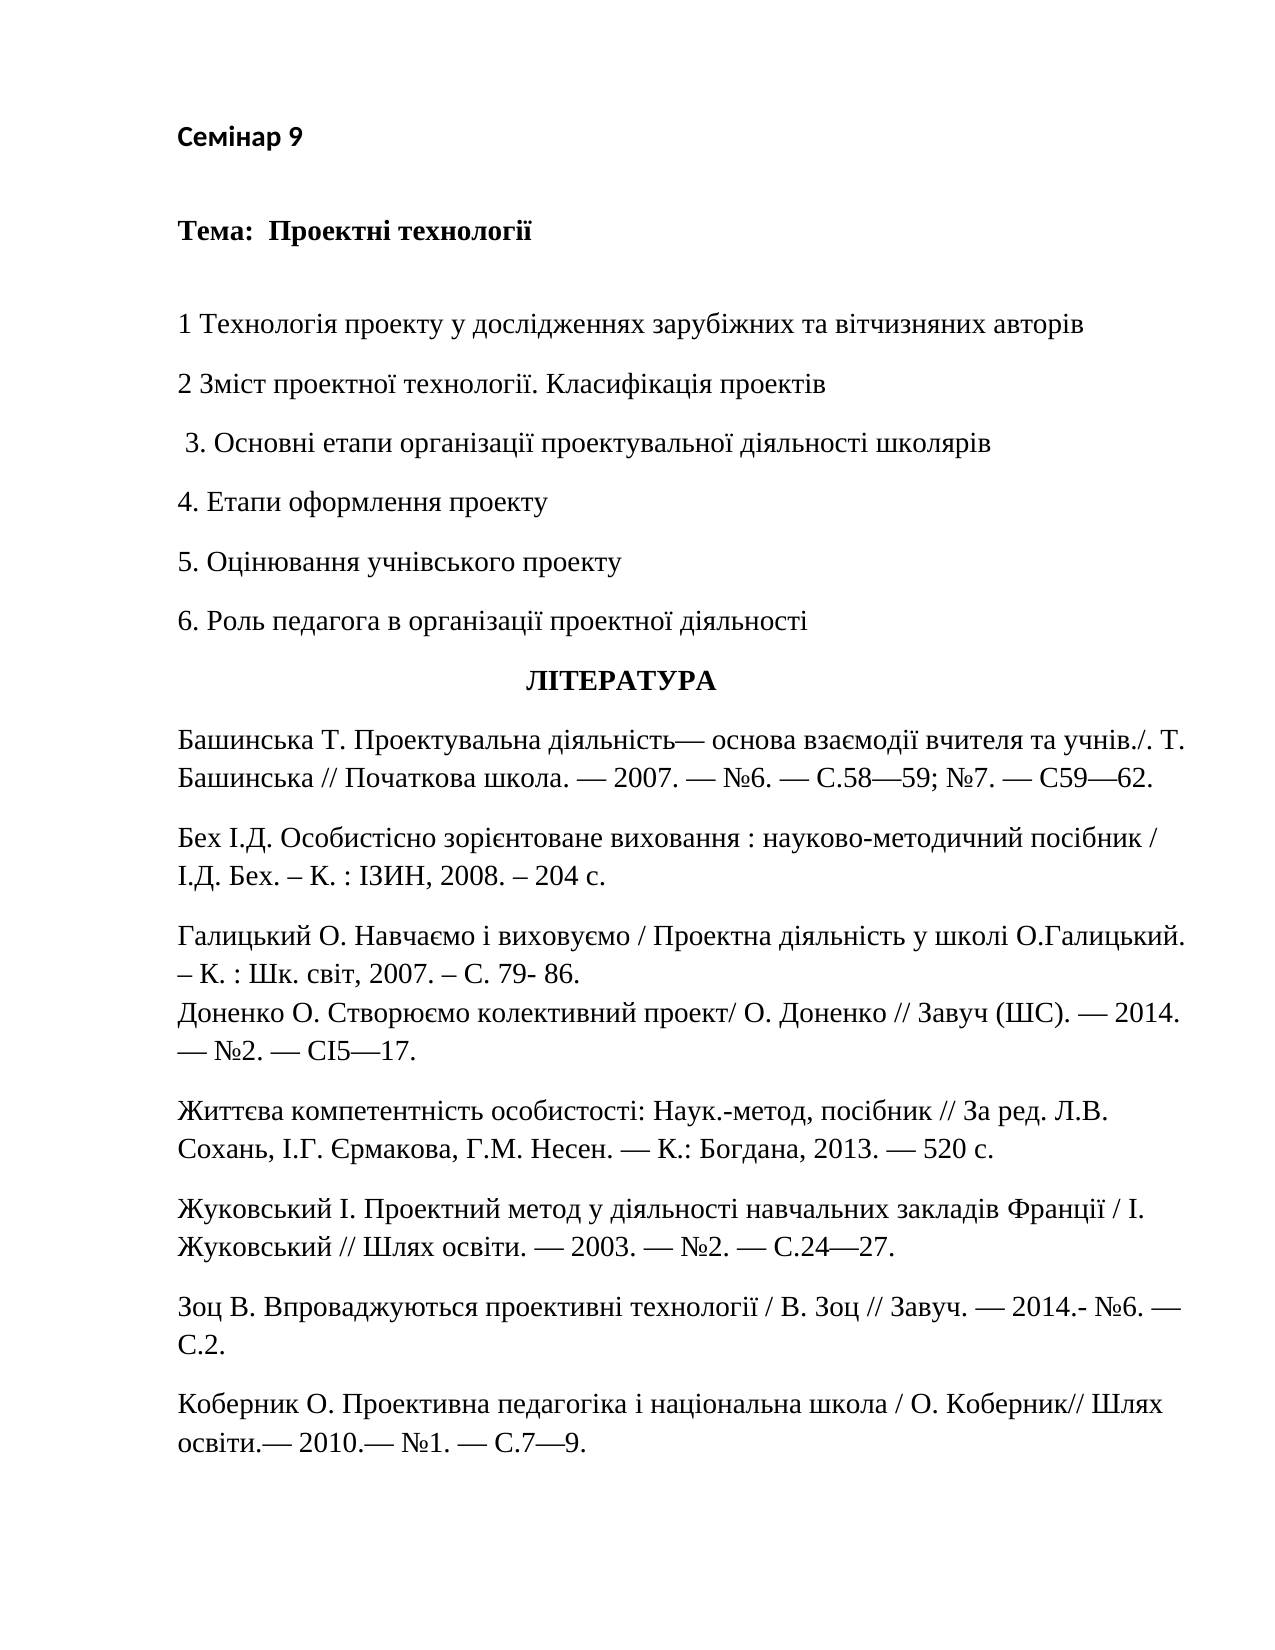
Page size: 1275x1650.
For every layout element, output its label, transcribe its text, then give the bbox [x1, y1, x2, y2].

text Башинська Т. Проектувальна діяльність— основа взаємодії вчителя та учнів./. Т. Башинська // Початкова школа. — 2007. — №6. — С.58—59; №7. — С59—62. [177, 722, 1186, 794]
text 3. Основні етапи організації проектувальної діяльності школярів [177, 425, 1186, 459]
text Галицький О. Навчаємо і виховуємо / Проектна діяльність у школі О.Галицький. – К. : Шк. світ, 2007. – С. 79- 86. Доненко О. Створюємо колективний проект/ О. Доненко // Завуч (ШС). — 2014. — №2. — СІ5—17. [177, 918, 1186, 1067]
text Зоц В. Впроваджуються проективні технології / В. Зоц // Завуч. — 2014.- №6. — С.2. [177, 1289, 1186, 1361]
text 6. Роль педагога в організації проектної діяльності [177, 603, 1186, 637]
text 5. Оцінювання учнівського проекту [177, 544, 1186, 577]
text 2 Зміст проектної технології. Класифікація проектів [177, 366, 1186, 399]
text Бех І.Д. Особистісно зорієнтоване виховання : науково-методичний посібник / І.Д. Бех. – К. : ІЗИН, 2008. – 204 с. [177, 820, 1186, 892]
text Коберник О. Проективна педагогіка і національна школа / О. Коберник// Шлях освіти.— 2010.— №1. — С.7—9. [177, 1387, 1186, 1459]
text Семінар 9 [177, 118, 1186, 154]
text Жуковський І. Проектний метод у діяльності навчальних закладів Франції / І. Жуковський // Шлях освіти. — 2003. — №2. — С.24—27. [177, 1191, 1186, 1263]
text Тема: Проектні технології [177, 213, 1186, 247]
text 1 Технологія проекту у дослідженнях зарубіжних та вітчизняних авторів [177, 306, 1186, 340]
text 4. Етапи оформлення проекту [177, 484, 1186, 518]
text Життєва компетентність особистості: Наук.-метод, посібник // За ред. Л.В. Сохань, І.Г. Єрмакова, Г.М. Несен. — К.: Богдана, 2013. — 520 с. [177, 1093, 1186, 1165]
text ЛІТЕРАТУРА [177, 663, 1186, 696]
